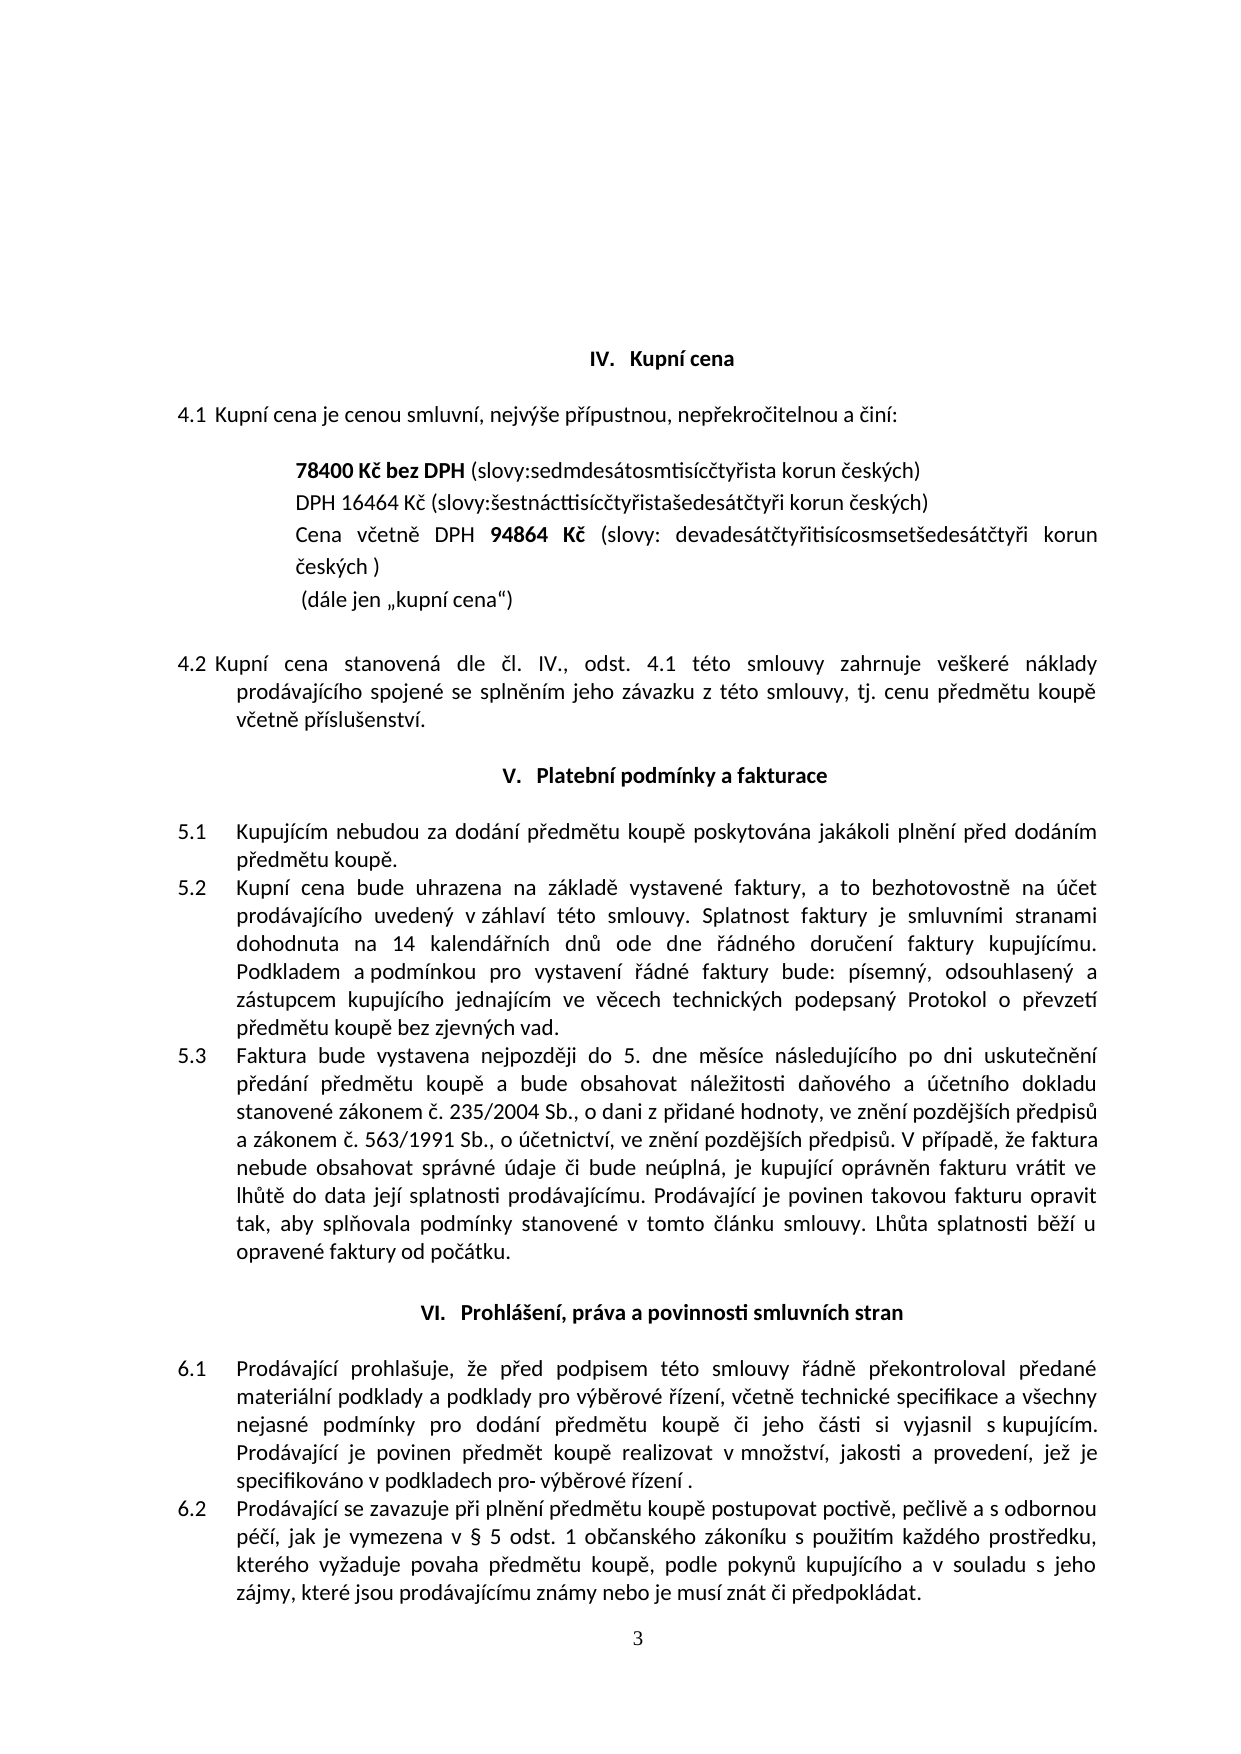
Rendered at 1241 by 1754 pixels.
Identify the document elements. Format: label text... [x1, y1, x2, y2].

text DPH 16464 Kč (slovy:šestnácttisícčtyřistašedesátčtyři korun českých) [295, 488, 1098, 516]
list Kupní cena stanovená dle čl. IV., odst. 4.1 této smlouvy zahrnuje veškeré náklady prodávajícího spojené se splněním jeho závazku z této smlouvy, tj. cenu předmětu koupě včetně příslušenství. [177, 649, 1098, 733]
list Prodávající prohlašuje, že před podpisem této smlouvy řádně překontroloval předané materiální podklady a podklady pro výběrové řízení, včetně technické specifikace a všechny nejasné podmínky pro dodání předmětu koupě či jeho části si vyjasnil s kupujícím. Prodávající je povinen předmět koupě realizovat v množství, jakosti a provedení, jež je specifikováno v podkladech pro výběrové řízení . [177, 1354, 1098, 1494]
list Kupní cena bude uhrazena na základě vystavené faktury, a to bezhotovostně na účet prodávajícího uvedený v záhlaví této smlouvy. Splatnost faktury je smluvními stranami dohodnuta na 14 kalendářních dnů ode dne řádného doručení faktury kupujícímu. Podkladem a podmínkou pro vystavení řádné faktury bude: písemný, odsouhlasený a zástupcem kupujícího jednajícím ve věcech technických podepsaný Protokol o převzetí předmětu koupě bez zjevných vad. [177, 873, 1098, 1041]
text Cena včetně DPH 94864 Kč (slovy: devadesátčtyřitisícosmsetšedesátčtyři korun českých ) [295, 520, 1098, 581]
list Prodávající se zavazuje při plnění předmětu koupě postupovat poctivě, pečlivě a s odbornou péčí, jak je vymezena v § 5 odst. 1 občanského zákoníku s použitím každého prostředku, kterého vyžaduje povaha předmětu koupě, podle pokynů kupujícího a v souladu s jeho zájmy, které jsou prodávajícímu známy nebo je musí znát či předpokládat. [177, 1494, 1098, 1606]
text (dále jen „kupní cena“) [295, 585, 1098, 613]
text 78400 Kč bez DPH (slovy:sedmdesátosmtisícčtyřista korun českých) [295, 456, 1098, 484]
list Faktura bude vystavena nejpozději do 5. dne měsíce následujícího po dni uskutečnění předání předmětu koupě a bude obsahovat náležitosti daňového a účetního dokladu stanovené zákonem č. 235/2004 Sb., o dani z přidané hodnoty, ve znění pozdějších předpisů a zákonem č. 563/1991 Sb., o účetnictví, ve znění pozdějších předpisů. V případě, že faktura nebude obsahovat správné údaje či bude neúplná, je kupující oprávněn fakturu vrátit ve lhůtě do data její splatnosti prodávajícímu. Prodávající je povinen takovou fakturu opravit tak, aby splňovala podmínky stanovené v tomto článku smlouvy. Lhůta splatnosti běží u opravené faktury od počátku. [177, 1041, 1098, 1266]
list Kupní cena [251, 344, 1098, 372]
list Kupní cena je cenou smluvní, nejvýše přípustnou, nepřekročitelnou a činí: [177, 400, 1098, 428]
list Prohlášení, práva a povinnosti smluvních stran [251, 1298, 1098, 1326]
list Kupujícím nebudou za dodání předmětu koupě poskytována jakákoli plnění před dodáním předmětu koupě. [177, 817, 1098, 873]
list Platební podmínky a fakturace [251, 761, 1098, 789]
